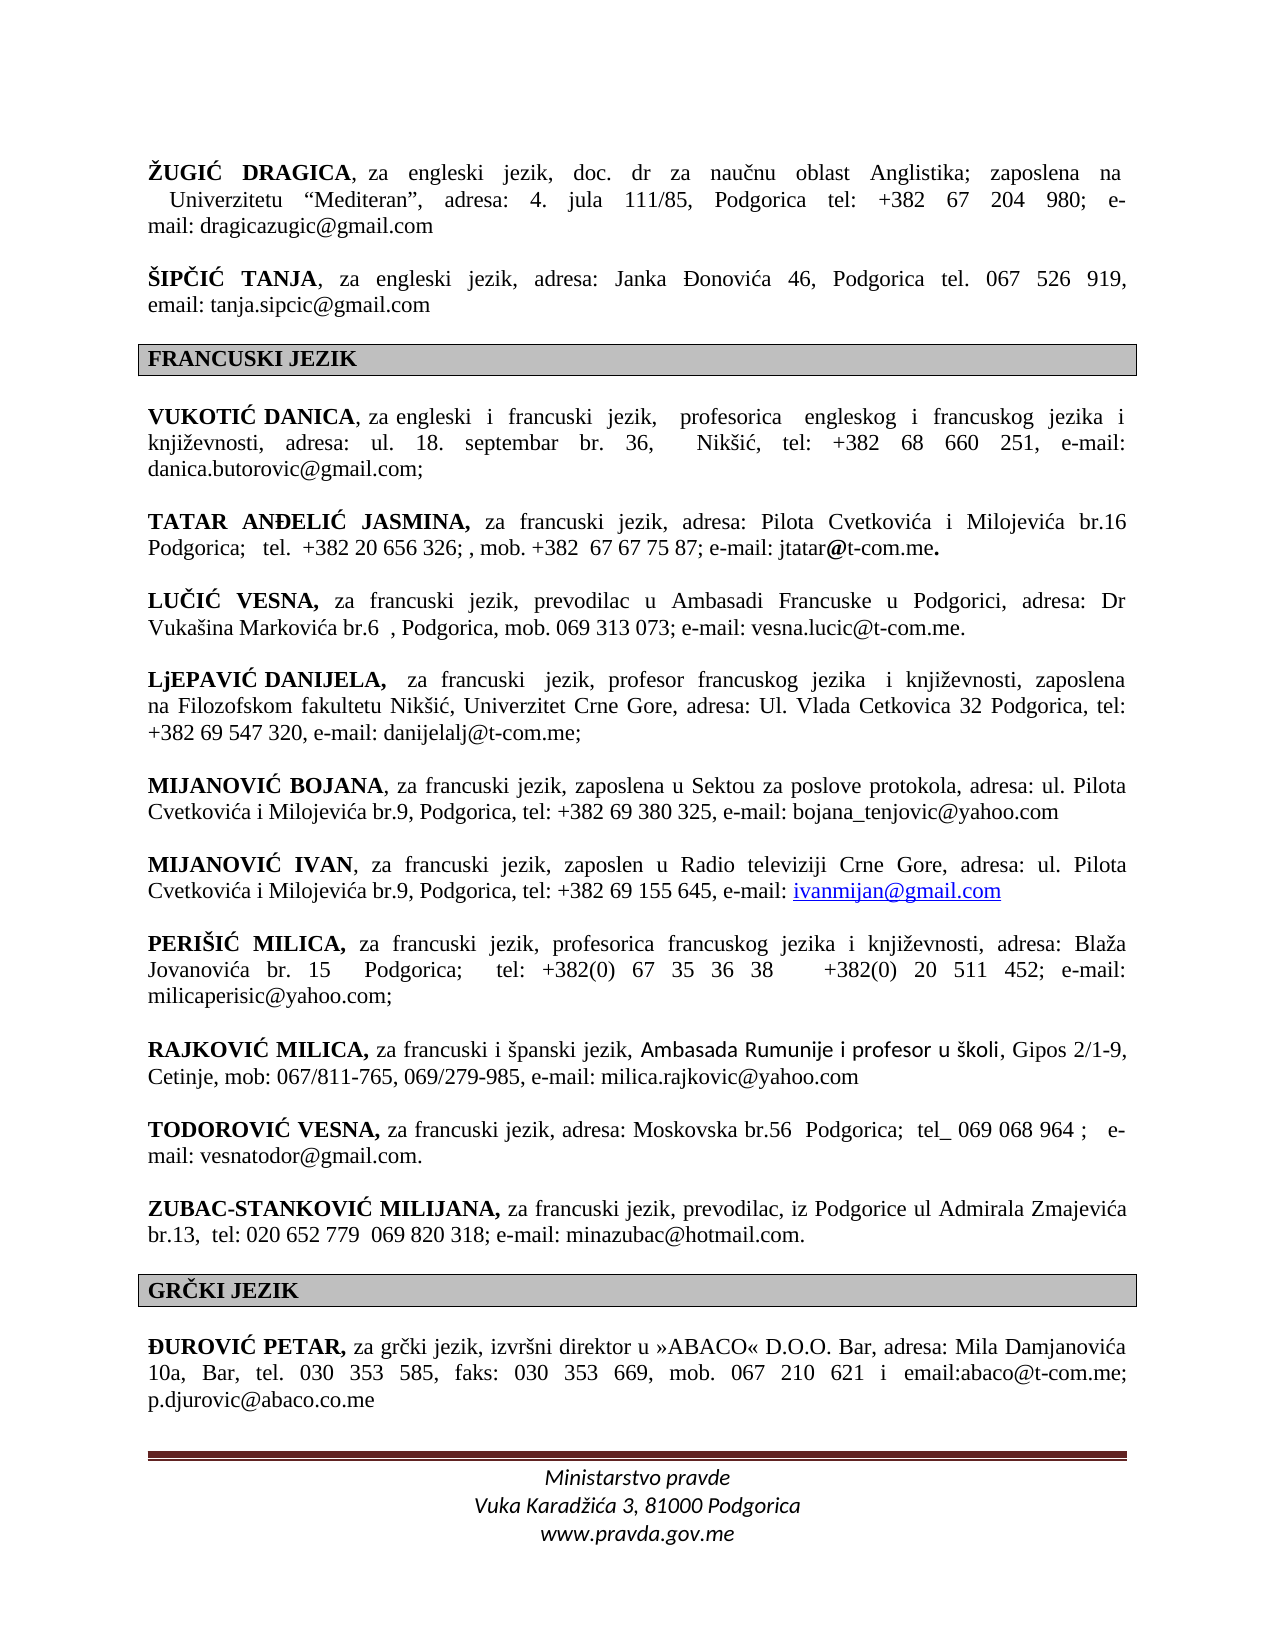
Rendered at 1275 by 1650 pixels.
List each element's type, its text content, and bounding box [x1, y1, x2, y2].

text ĐUROVIĆ PETAR, za grčki jezik, izvršni direktor u »ABACO« D.O.O. Bar, adresa: Mila Damjanovića 10a, Bar, tel. 030 353 585, faks: 030 353 669, mob. 067 210 621 i email:abaco@t-com.me; p.djurovic@abaco.co.me [148, 1333, 1127, 1412]
text LjEPAVIĆ DANIJELA, za francuski jezik, profesor francuskog jezika i književnosti, zaposlena na Filozofskom fakultetu Nikšić, Univerzitet Crne Gore, adresa: Ul. Vlada Cetkovica 32 Podgorica, tel: +382 69 547 320, e-mail: danijelalj@t-com.me; [148, 666, 1127, 745]
text ŽUGIĆ DRAGICA, za engleski jezik, doc. dr za naučnu oblast Anglistika; zaposlena na Univerzitetu “Mediteran”, adresa: 4. jula 111/85, Podgorica tel: +382 67 204 980; e-mail: dragicazugic@gmail.com [148, 159, 1127, 238]
text ZUBAC-STANKOVIĆ MILIJANA, za francuski jezik, prevodilac, iz Podgorice ul Admirala Zmajevića br.13, tel: 020 652 779 069 820 318; e-mail: minazubac@hotmail.com. [148, 1195, 1127, 1248]
text RAJKOVIĆ MILICA, za francuski i španski jezik, Ambasada Rumunije i profesor u školi, Gipos 2/1-9, Cetinje, mob: 067/811-765, 069/279-985, e-mail: milica.rajkovic@yahoo.com [148, 1035, 1127, 1089]
text TATAR ANĐELIĆ JASMINA, za francuski jezik, adresa: Pilota Cvetkovića i Milojevića br.16 Podgorica; tel. +382 20 656 326; , mob. +382 67 67 75 87; e-mail: jtatar@t-com.me. [148, 508, 1127, 561]
text ŠIPČIĆ TANJA, za engleski jezik, adresa: Janka Đonovića 46, Podgorica tel. 067 526 919, email: tanja.sipcic@gmail.com [148, 265, 1127, 317]
text VUKOTIĆ DANICA, za engleski i francuski jezik, profesorica engleskog i francuskog jezika i književnosti, adresa: ul. 18. septembar br. 36, Nikšić, tel: +382 68 660 251, e-mail: danica.butorovic@gmail.com; [148, 403, 1127, 482]
text MIJANOVIĆ IVAN, za francuski jezik, zaposlen u Radio televiziji Crne Gore, adresa: ul. Pilota Cvetkovića i Milojevića br.9, Podgorica, tel: +382 69 155 645, e-mail: ivanmijan@gmail.com [148, 851, 1127, 903]
text FRANCUSKI JEZIK [139, 345, 1136, 375]
text PERIŠIĆ MILICA, za francuski jezik, profesorica francuskog jezika i književnosti, adresa: Blaža Jovanovića br. 15 Podgorica; tel: +382(0) 67 35 36 38 +382(0) 20 511 452; e-mail: milicaperisic@yahoo.com; [148, 930, 1127, 1009]
text MIJANOVIĆ BOJANA, za francuski jezik, zaposlena u Sektou za poslove protokola, adresa: ul. Pilota Cvetkovića i Milojevića br.9, Podgorica, tel: +382 69 380 325, e-mail: bojana_tenjovic@yahoo.com [148, 772, 1127, 824]
text TODOROVIĆ VESNA, za francuski jezik, adresa: Moskovska br.56 Podgorica; tel_ 069 068 964 ; e-mail: vesnatodor@gmail.com. [148, 1116, 1127, 1169]
text GRČKI JEZIK [139, 1275, 1136, 1306]
text LUČIĆ VESNA, za francuski jezik, prevodilac u Ambasadi Francuske u Podgorici, adresa: Dr Vukašina Markovića br.6 , Podgorica, mob. 069 313 073; e-mail: vesna.lucic@t-com.me. [148, 587, 1127, 640]
